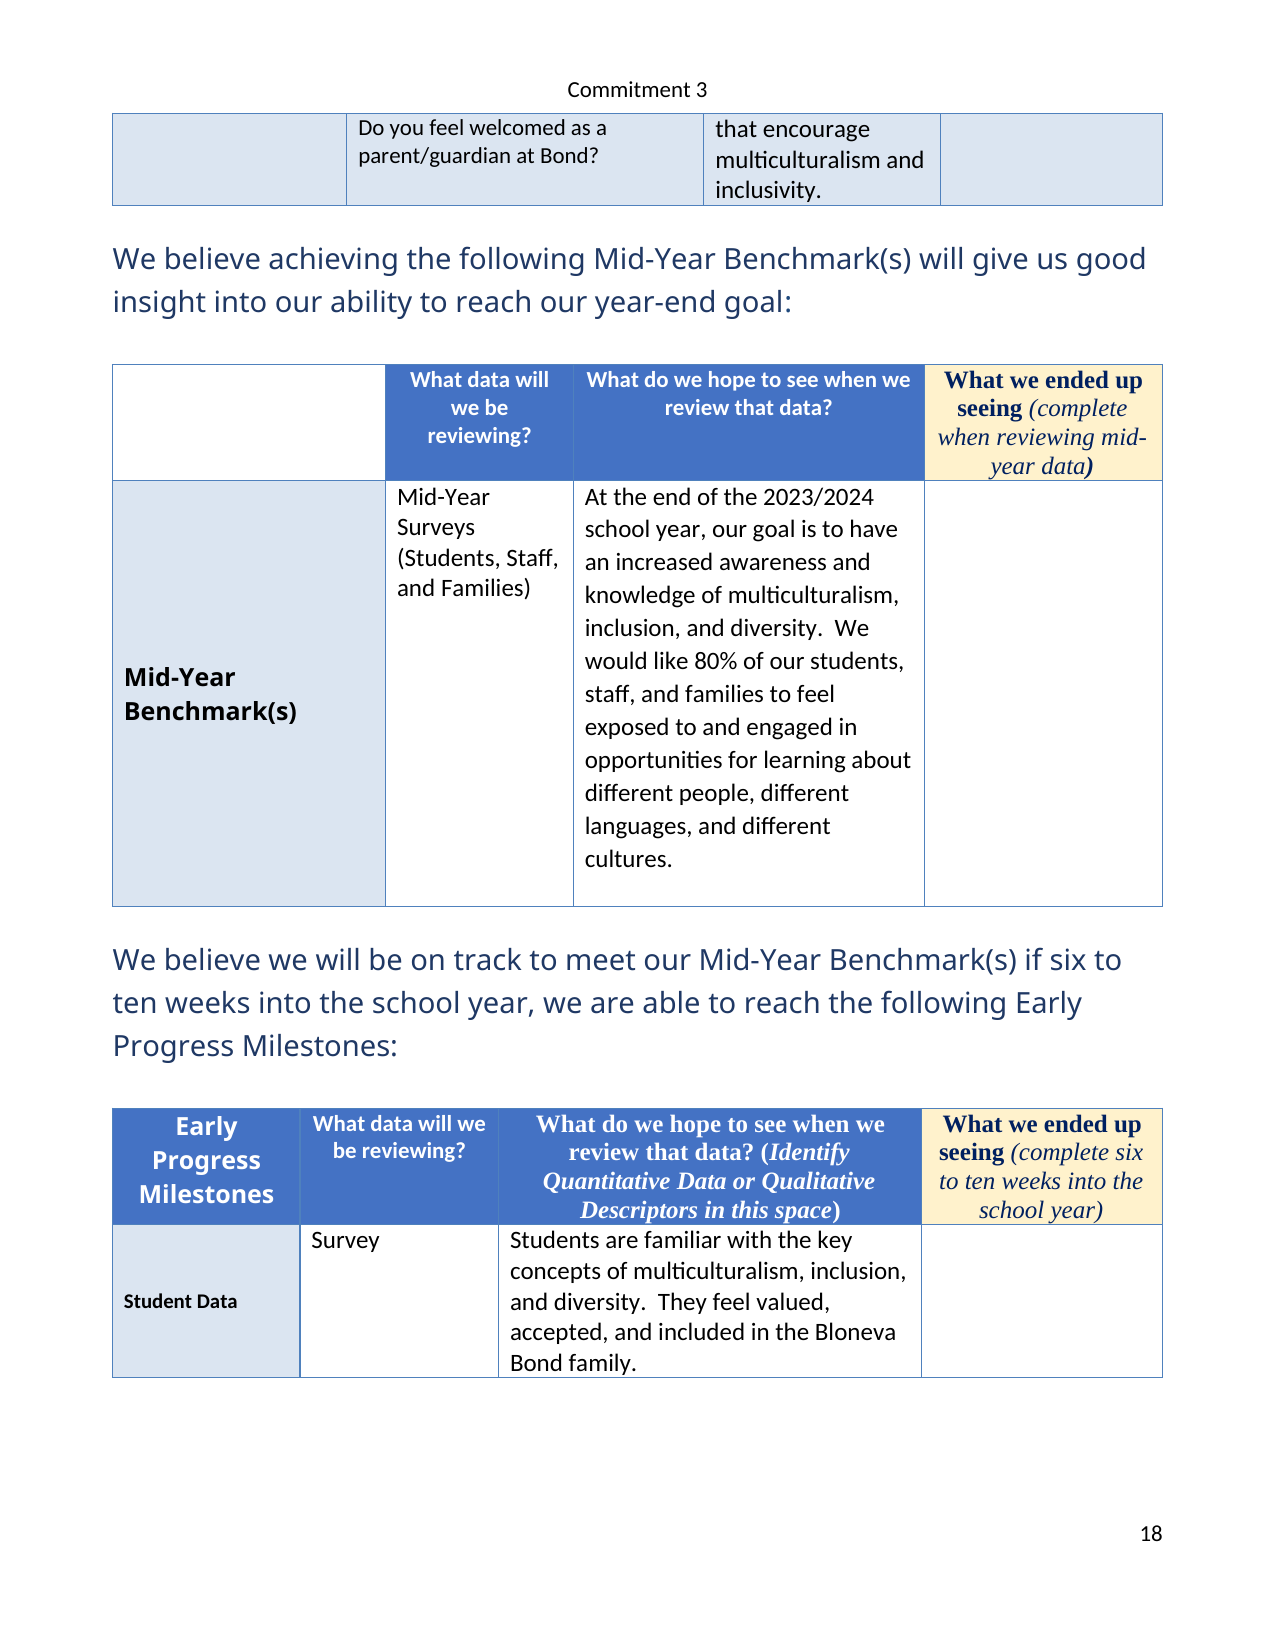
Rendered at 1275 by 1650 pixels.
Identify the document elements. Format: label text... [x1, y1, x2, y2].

table_header What do we hope to see when we review that data? [574, 365, 924, 480]
table_header What we ended up seeing (complete six to ten weeks into the school year) [922, 1109, 1162, 1224]
table_cell Students are familiar with the key concepts of multiculturalism, inclusion, and diversity. They feel valued, accepted, and included in the Bloneva Bond family. [499, 1225, 921, 1377]
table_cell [704, 114, 940, 205]
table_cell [347, 114, 703, 205]
table_cell At the end of the 2023/2024 school year, our goal is to have an increased awareness and knowledge of multiculturalism, inclusion, and diversity. We would like 80% of our students, staff, and families to feel exposed to and engaged in opportunities for learning about different people, different languages, and different cultures. [574, 481, 924, 906]
table_cell Student Data [113, 1225, 299, 1377]
table_header What data will we be reviewing? [386, 365, 573, 480]
table_cell [922, 1225, 1162, 1377]
table_header What we ended up seeing (complete when reviewing mid-year data) [925, 365, 1162, 480]
table_cell Family Survey [113, 114, 346, 205]
table_cell [925, 481, 1162, 906]
table_header What do we hope to see when we review that data? (Identify Quantitative Data or Qualitative Descriptors in this space) [499, 1109, 921, 1224]
table_cell Survey [301, 1225, 498, 1377]
table_cell Mid-Year Surveys (Students, Staff, and Families) [386, 481, 573, 906]
table_header What data will we be reviewing? [301, 1109, 498, 1224]
table_cell Mid-Year Benchmark(s) [113, 481, 385, 906]
table_header [113, 365, 385, 480]
table_header Early Progress Milestones [113, 1109, 299, 1224]
subtitle We believe achieving the following Mid-Year Benchmark(s) will give us good insight into our ability to reach our year-end goal: [112, 238, 1162, 321]
table_cell [941, 114, 1162, 205]
subtitle We believe we will be on track to meet our Mid-Year Benchmark(s) if six to ten weeks into the school year, we are able to reach the following Early Progress Milestones: [112, 939, 1162, 1065]
